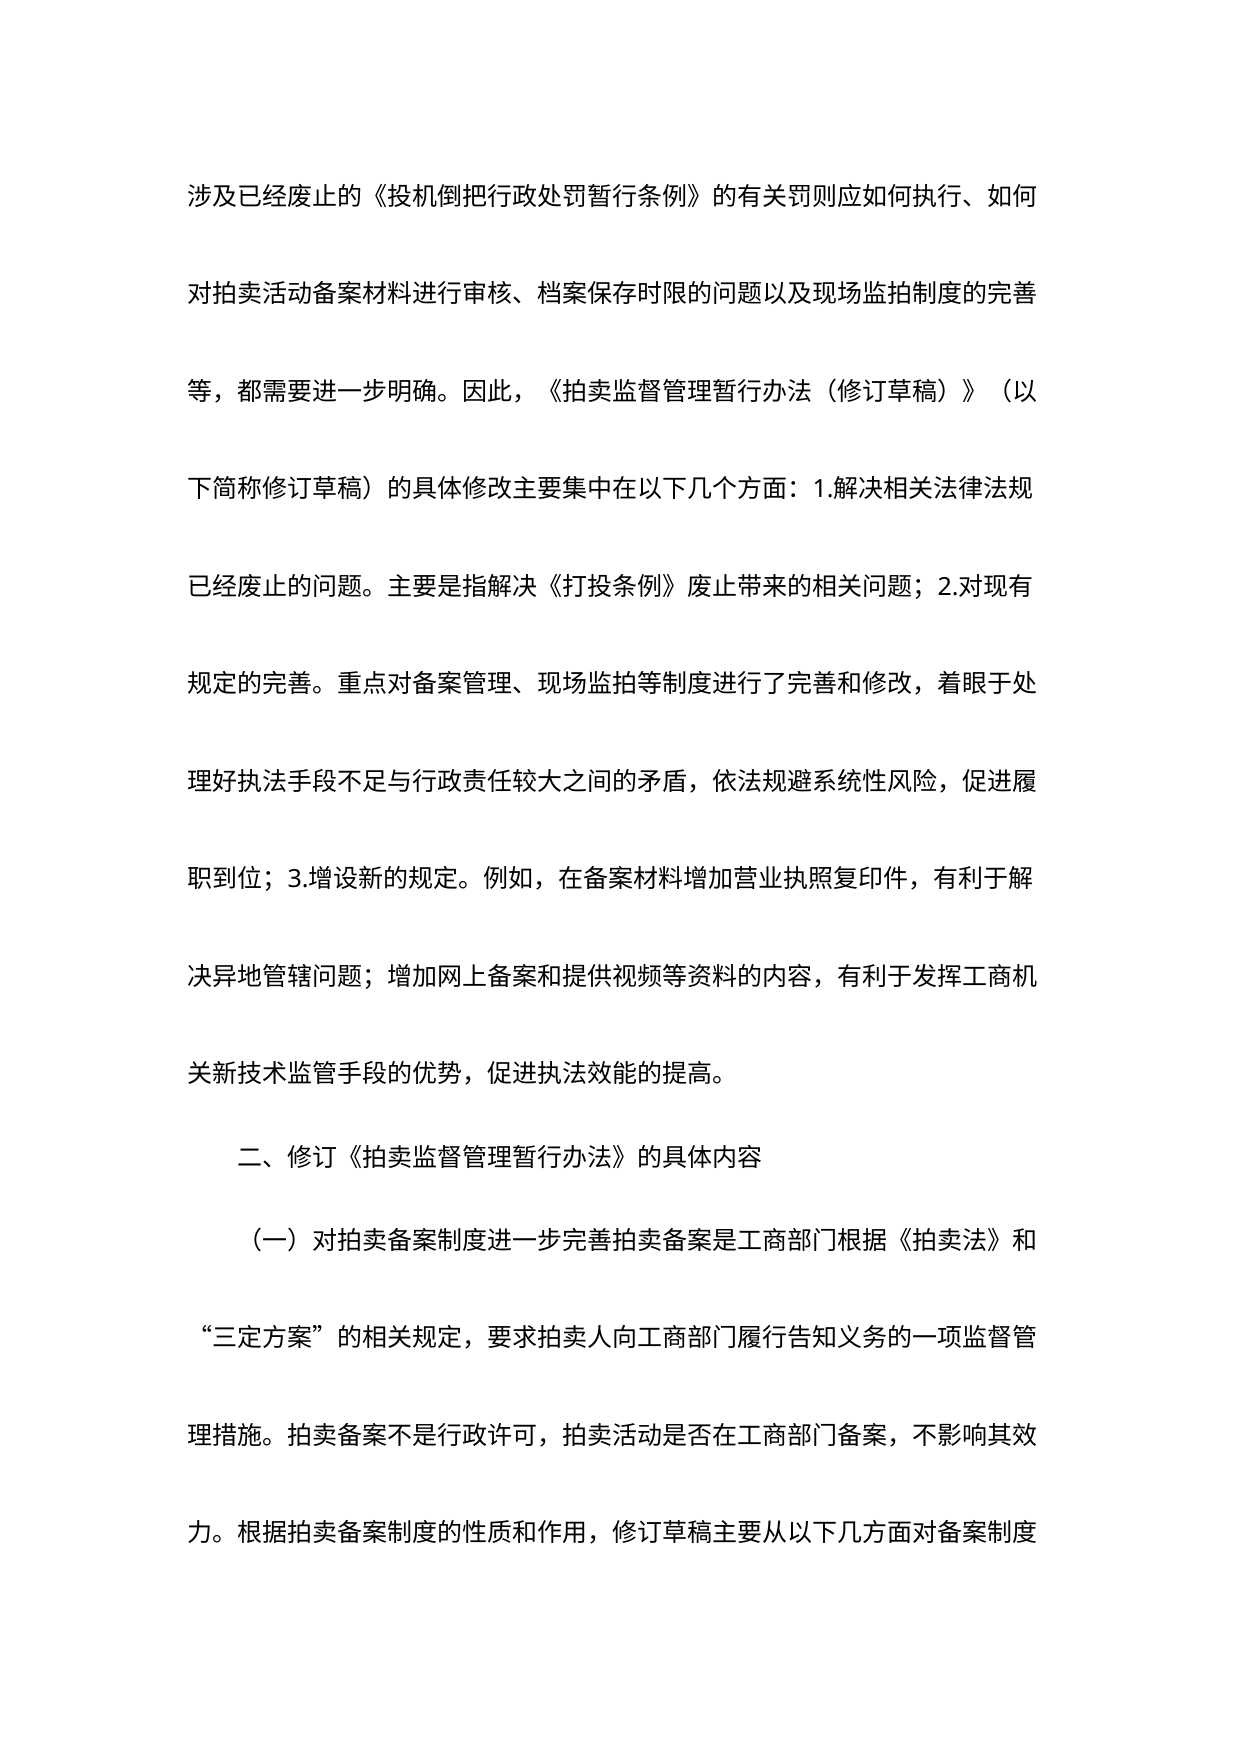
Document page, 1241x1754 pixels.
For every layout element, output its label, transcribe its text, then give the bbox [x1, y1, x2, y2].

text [187, 1206, 1053, 1563]
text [187, 162, 1053, 1104]
text 二、修订《拍卖监督管理暂行办法》的具体内容 [187, 1123, 1053, 1188]
